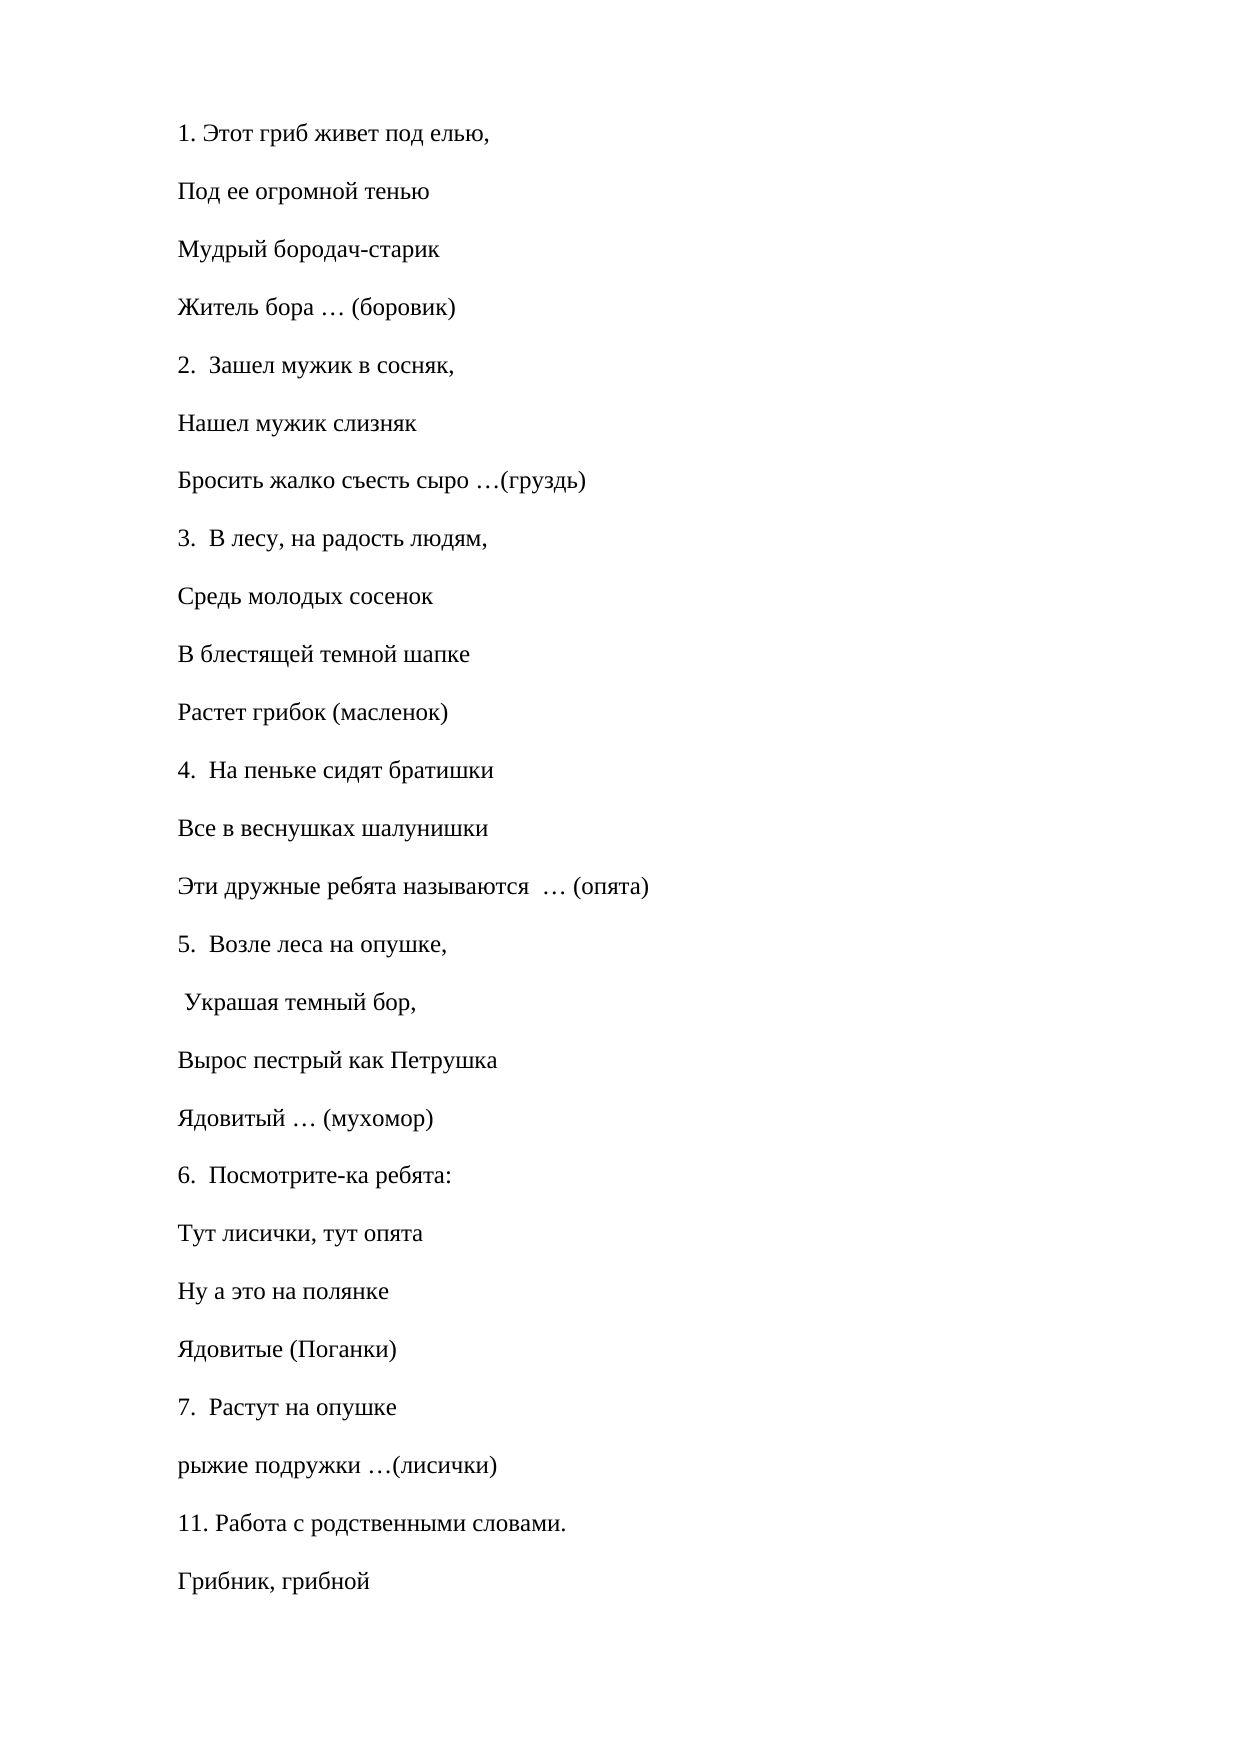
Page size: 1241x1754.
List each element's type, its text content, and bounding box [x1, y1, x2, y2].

text 5. Возле леса на опушке, [177, 929, 1152, 958]
text 6. Посмотрите-ка ребята: [177, 1161, 1152, 1189]
text Средь молодых сосенок [177, 581, 1152, 610]
text Тут лисички, тут опята [177, 1218, 1152, 1247]
text Бросить жалко съесть сыро …(груздь) [177, 466, 1152, 494]
text Житель бора … (боровик) [177, 292, 1152, 321]
text Вырос пестрый как Петрушка [177, 1045, 1152, 1073]
text Все в веснушках шалунишки [177, 813, 1152, 842]
text Под ее огромной тенью [177, 176, 1152, 205]
text 2. Зашел мужик в сосняк, [177, 350, 1152, 378]
text 3. В лесу, на радость людям, [177, 523, 1152, 552]
text Эти дружные ребята называются … (опята) [177, 871, 1152, 900]
text 4. На пеньке сидят братишки [177, 755, 1152, 784]
text Грибник, грибной [177, 1566, 1152, 1595]
text Украшая темный бор, [177, 987, 1152, 1016]
text Растет грибок (масленок) [177, 697, 1152, 726]
text Мудрый бородач-старик [177, 234, 1152, 263]
text 11. Работа с родственными словами. [177, 1508, 1152, 1537]
text Ну а это на полянке [177, 1276, 1152, 1305]
text Нашел мужик слизняк [177, 408, 1152, 436]
text Ядовитый … (мухомор) [177, 1103, 1152, 1131]
text В блестящей темной шапке [177, 639, 1152, 668]
text рыжие подружки …(лисички) [177, 1450, 1152, 1479]
text Ядовитые (Поганки) [177, 1334, 1152, 1363]
text 1. Этот гриб живет под елью, [177, 118, 1152, 147]
text 7. Растут на опушке [177, 1392, 1152, 1421]
